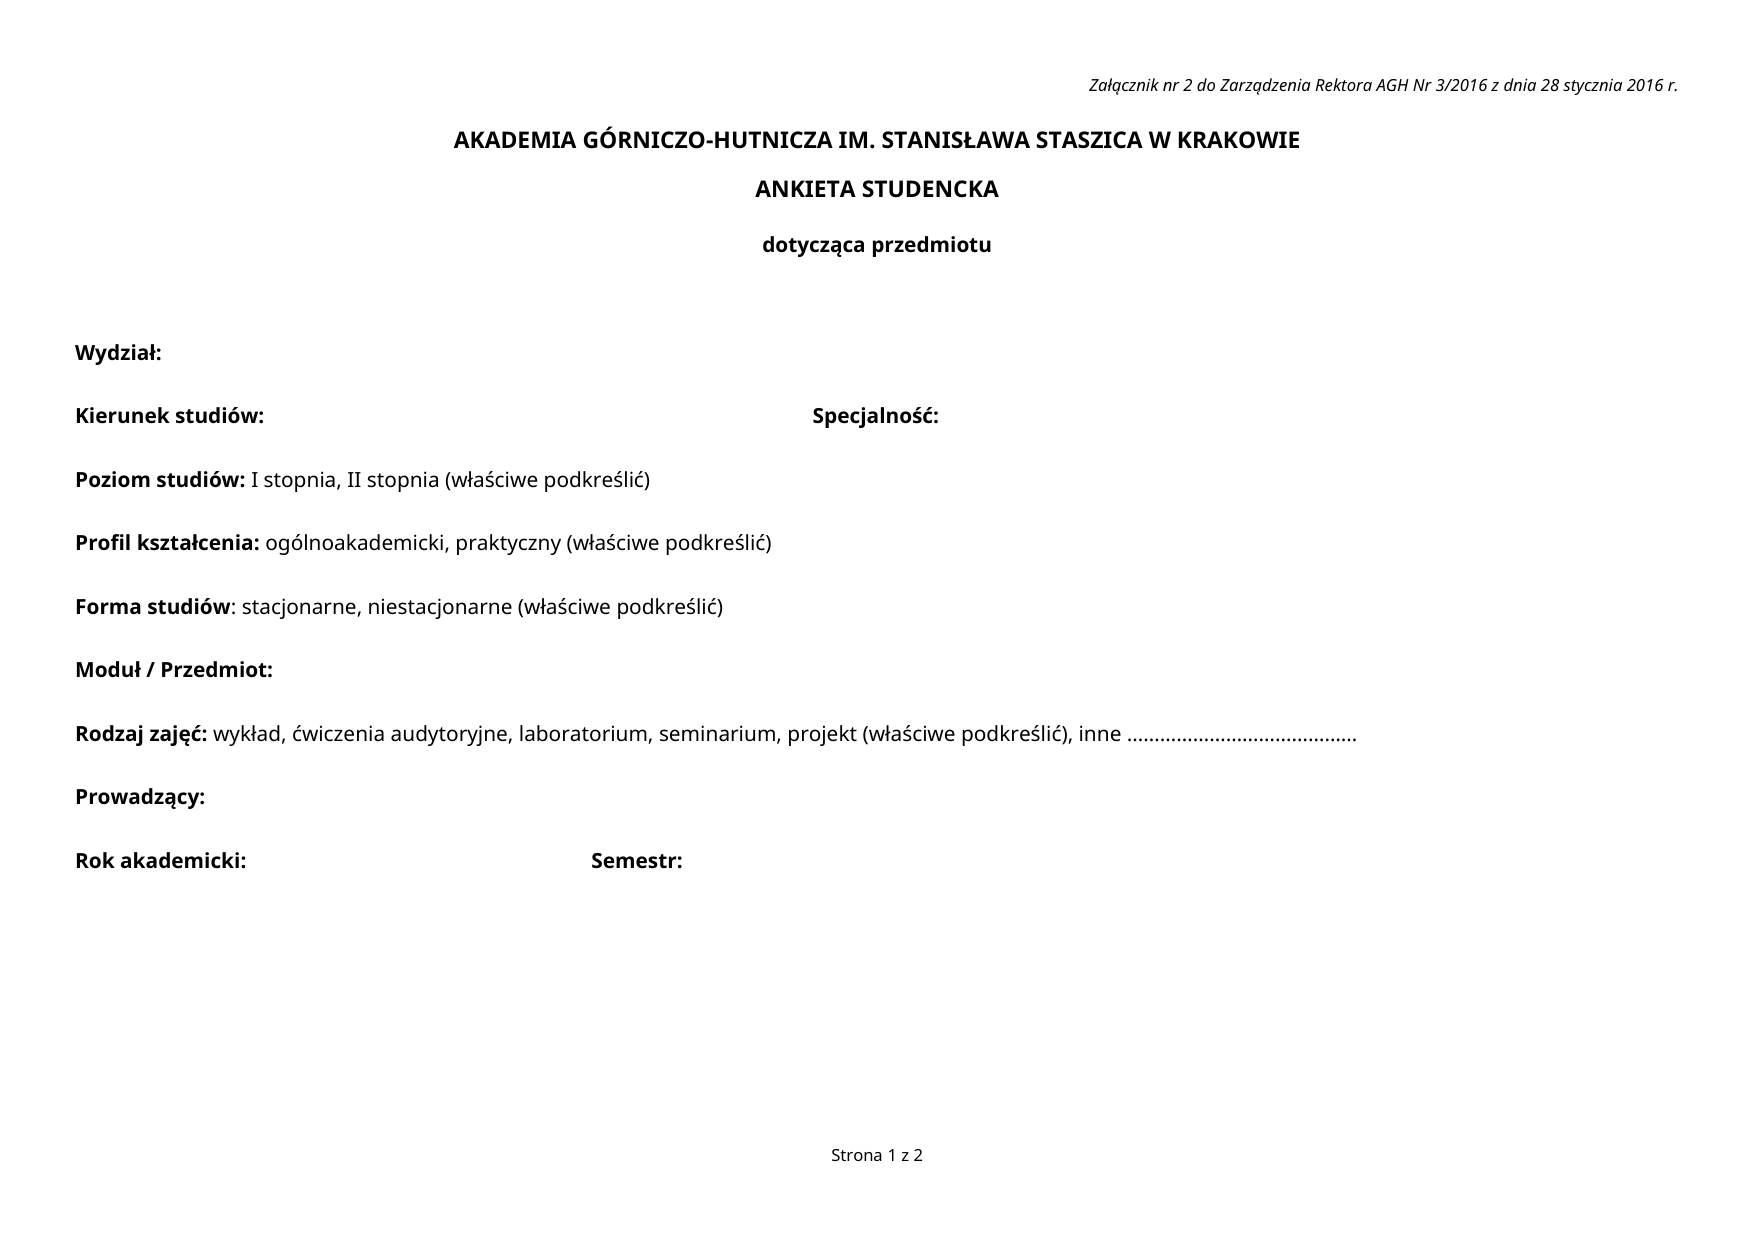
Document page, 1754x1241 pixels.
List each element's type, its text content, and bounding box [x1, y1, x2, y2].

text AKADEMIA GÓRNICZO-HUTNICZA IM. STANISŁAWA STASZICA W KRAKOWIE [75, 124, 1679, 156]
text Moduł / Przedmiot: [75, 655, 1679, 684]
text Prowadzący: [75, 782, 1679, 811]
text Rodzaj zajęć: wykład, ćwiczenia audytoryjne, laboratorium, seminarium, projekt (właściwe podkreślić), inne …………………………………… [75, 719, 1679, 747]
text Forma studiów: stacjonarne, niestacjonarne (właściwe podkreślić) [75, 592, 1679, 620]
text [75, 846, 1679, 874]
text Poziom studiów: I stopnia, II stopnia (właściwe podkreślić) [75, 465, 1679, 493]
text Profil kształcenia: ogólnoakademicki, praktyczny (właściwe podkreślić) [75, 528, 1679, 557]
text Wydział: [75, 338, 1679, 367]
text dotycząca przedmiotu [75, 230, 1679, 258]
text ANKIETA STUDENCKA [75, 173, 1679, 204]
text Kierunek studiów: Specjalność: [75, 402, 1679, 430]
